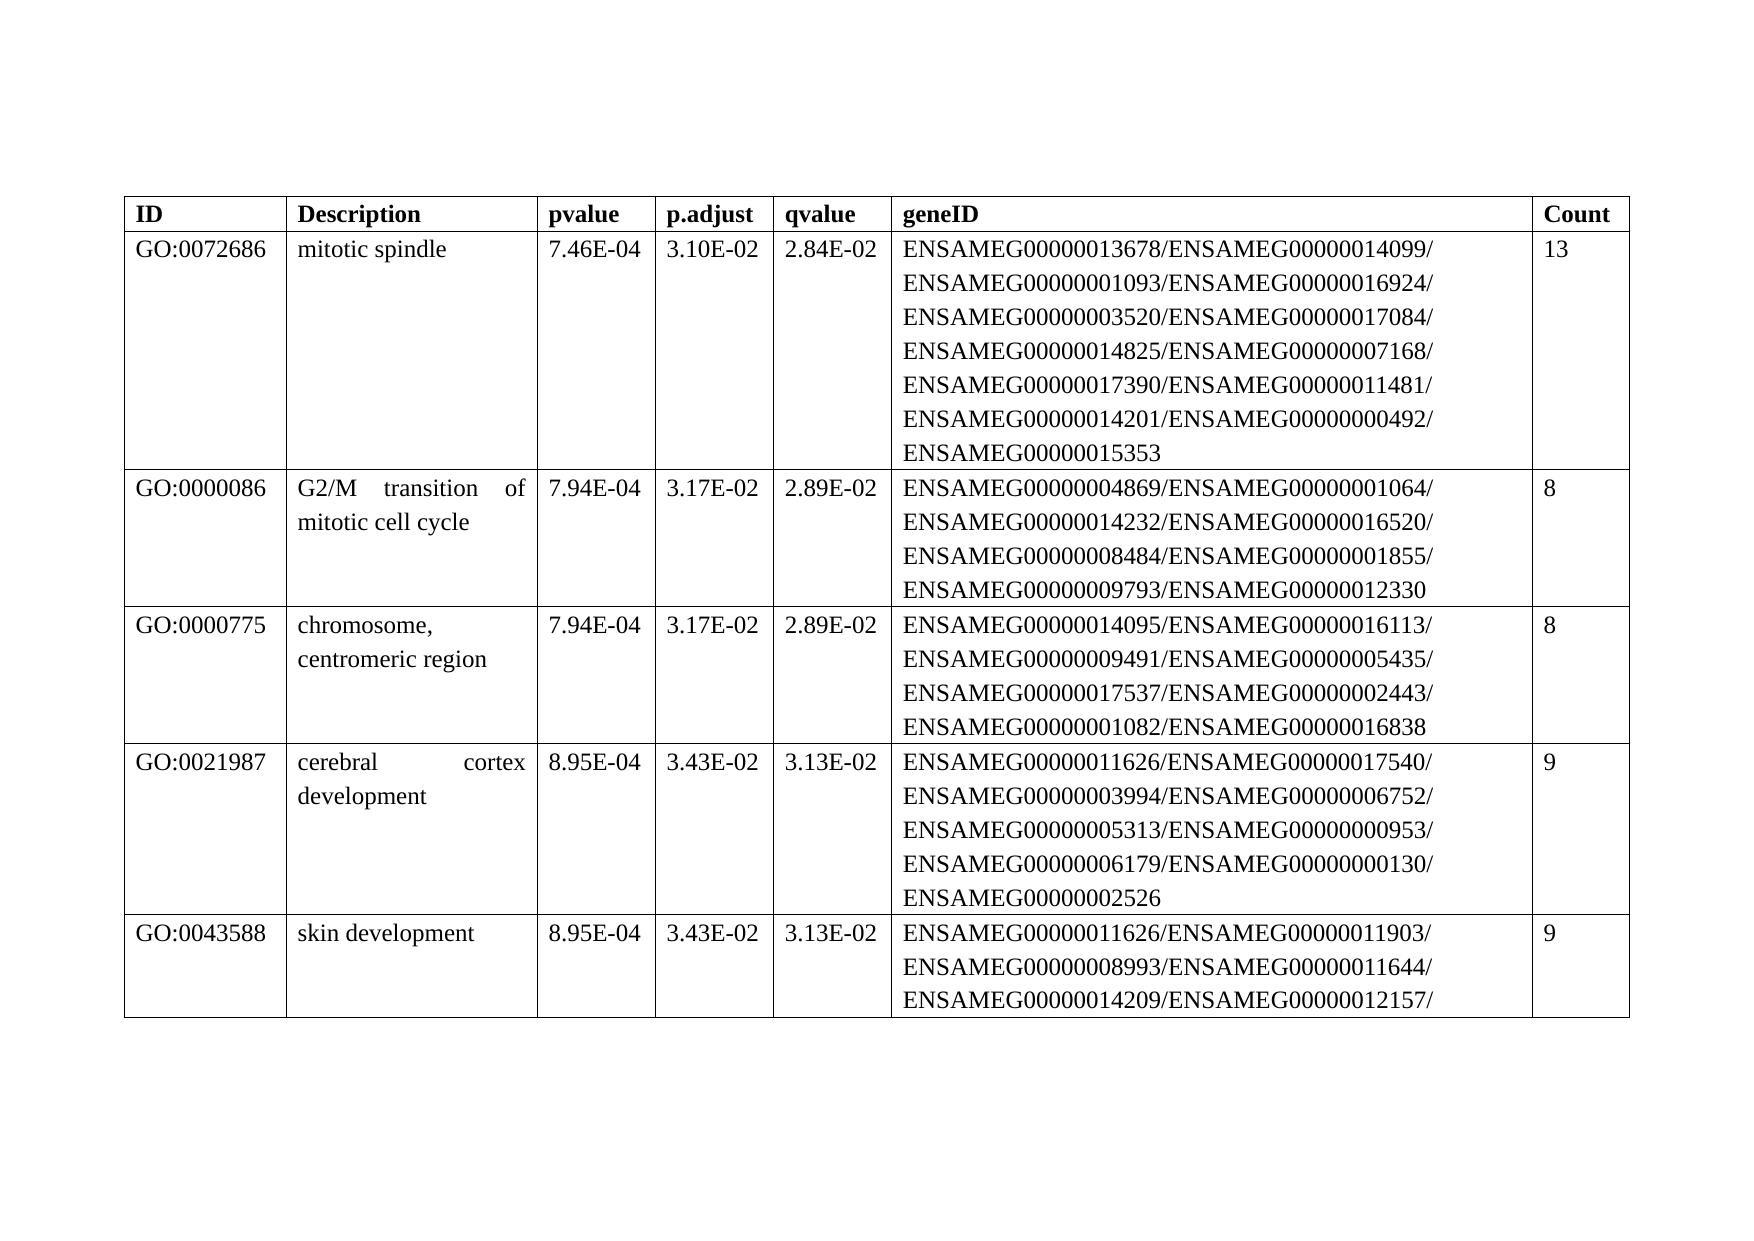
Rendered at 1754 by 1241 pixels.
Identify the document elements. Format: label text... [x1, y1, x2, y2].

table_cell 8.95E-04 [538, 915, 655, 1017]
table_cell 3.10E-02 [656, 232, 773, 469]
table_cell 7.94E-04 [538, 607, 655, 743]
table_header qvalue [774, 197, 891, 231]
table_cell GO:0043588 [125, 915, 286, 1017]
table_cell GO:0000775 [125, 607, 286, 743]
table_cell 3.43E-02 [656, 915, 773, 1017]
table_cell GO:0000086 [125, 470, 286, 606]
table_cell 7.94E-04 [538, 470, 655, 606]
table_cell 8 [1533, 607, 1629, 743]
table_cell 3.43E-02 [656, 744, 773, 914]
table_cell 3.17E-02 [656, 607, 773, 743]
table_cell GO:0072686 [125, 232, 286, 469]
table_cell mitotic spindle [287, 232, 537, 469]
table_header ID [125, 197, 286, 231]
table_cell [892, 915, 1532, 1017]
table_cell 3.17E-02 [656, 470, 773, 606]
table_cell 7.46E-04 [538, 232, 655, 469]
table_header pvalue [538, 197, 655, 231]
table_cell 3.13E-02 [774, 744, 891, 914]
table_cell ENSAMEG00000011626/ENSAMEG00000017540/ENSAMEG00000003994/ENSAMEG00000006752/ENSAMEG00000005313/ENSAMEG00000000953/ENSAMEG00000006179/ENSAMEG00000000130/ENSAMEG00000002526 [892, 744, 1532, 914]
table_header p.adjust [656, 197, 773, 231]
table_cell ENSAMEG00000014095/ENSAMEG00000016113/ENSAMEG00000009491/ENSAMEG00000005435/ENSAMEG00000017537/ENSAMEG00000002443/ENSAMEG00000001082/ENSAMEG00000016838 [892, 607, 1532, 743]
table_cell cerebral cortex development [287, 744, 537, 914]
table_cell 13 [1533, 232, 1629, 469]
table_cell chromosome, centromeric region [287, 607, 537, 743]
table_cell 8.95E-04 [538, 744, 655, 914]
table_header Description [287, 197, 537, 231]
table_cell 2.84E-02 [774, 232, 891, 469]
table_cell ENSAMEG00000013678/ENSAMEG00000014099/ENSAMEG00000001093/ENSAMEG00000016924/ENSAMEG00000003520/ENSAMEG00000017084/ENSAMEG00000014825/ENSAMEG00000007168/ENSAMEG00000017390/ENSAMEG00000011481/ENSAMEG00000014201/ENSAMEG00000000492/ENSAMEG00000015353 [892, 232, 1532, 469]
table_header geneID [892, 197, 1532, 231]
table_cell 2.89E-02 [774, 470, 891, 606]
table_cell 2.89E-02 [774, 607, 891, 743]
table_header Count [1533, 197, 1629, 231]
table_cell 9 [1533, 915, 1629, 1017]
table_cell G2/M transition of mitotic cell cycle [287, 470, 537, 606]
table_cell GO:0021987 [125, 744, 286, 914]
table_cell 3.13E-02 [774, 915, 891, 1017]
table_cell 9 [1533, 744, 1629, 914]
table_cell skin development [287, 915, 537, 1017]
table_cell ENSAMEG00000004869/ENSAMEG00000001064/ENSAMEG00000014232/ENSAMEG00000016520/ENSAMEG00000008484/ENSAMEG00000001855/ENSAMEG00000009793/ENSAMEG00000012330 [892, 470, 1532, 606]
table_cell 8 [1533, 470, 1629, 606]
